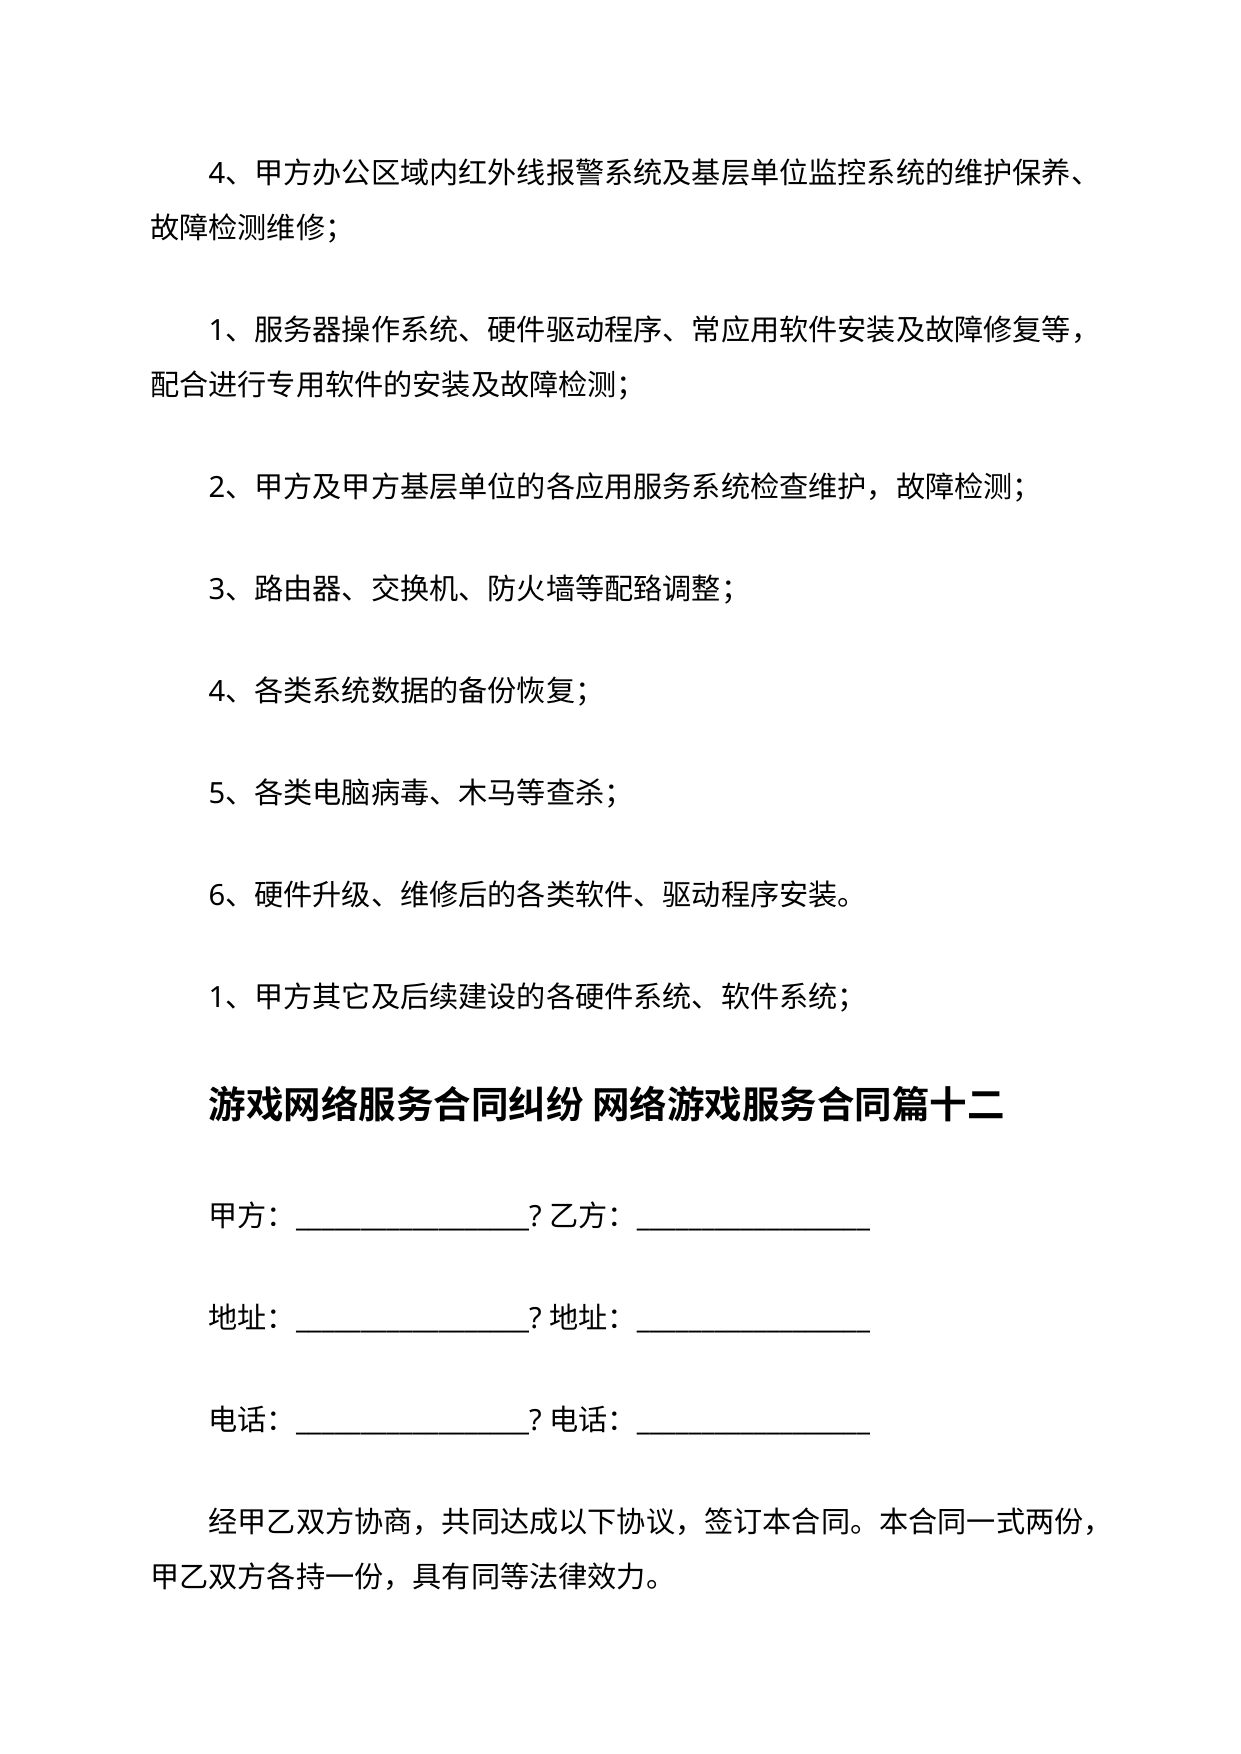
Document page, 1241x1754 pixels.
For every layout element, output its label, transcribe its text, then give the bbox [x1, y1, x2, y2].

text 1、甲方其它及后续建设的各硬件系统、软件系统； [150, 973, 1090, 1016]
text 甲方：__________________? 乙方：__________________ [150, 1193, 1090, 1235]
text 5、各类电脑病毒、木马等查杀； [150, 769, 1090, 812]
text 经甲乙双方协商，共同达成以下协议，签订本合同。本合同一式两份，甲乙双方各持一份，具有同等法律效力。 [150, 1499, 1090, 1596]
text 4、甲方办公区域内红外线报警系统及基层单位监控系统的维护保养、故障检测维修； [150, 150, 1090, 247]
text 6、硬件升级、维修后的各类软件、驱动程序安装。 [150, 871, 1090, 914]
text 4、各类系统数据的备份恢复； [150, 667, 1090, 710]
text 1、服务器操作系统、硬件驱动程序、常应用软件安装及故障修复等，配合进行专用软件的安装及故障检测； [150, 307, 1090, 404]
text 地址：__________________? 地址：__________________ [150, 1295, 1090, 1337]
text 2、甲方及甲方基层单位的各应用服务系统检查维护，故障检测； [150, 463, 1090, 506]
text 电话：__________________? 电话：__________________ [150, 1397, 1090, 1439]
text 3、路由器、交换机、防火墙等配臵调整； [150, 566, 1090, 608]
text 游戏网络服务合同纠纷 网络游戏服务合同篇十二 [150, 1075, 1090, 1130]
